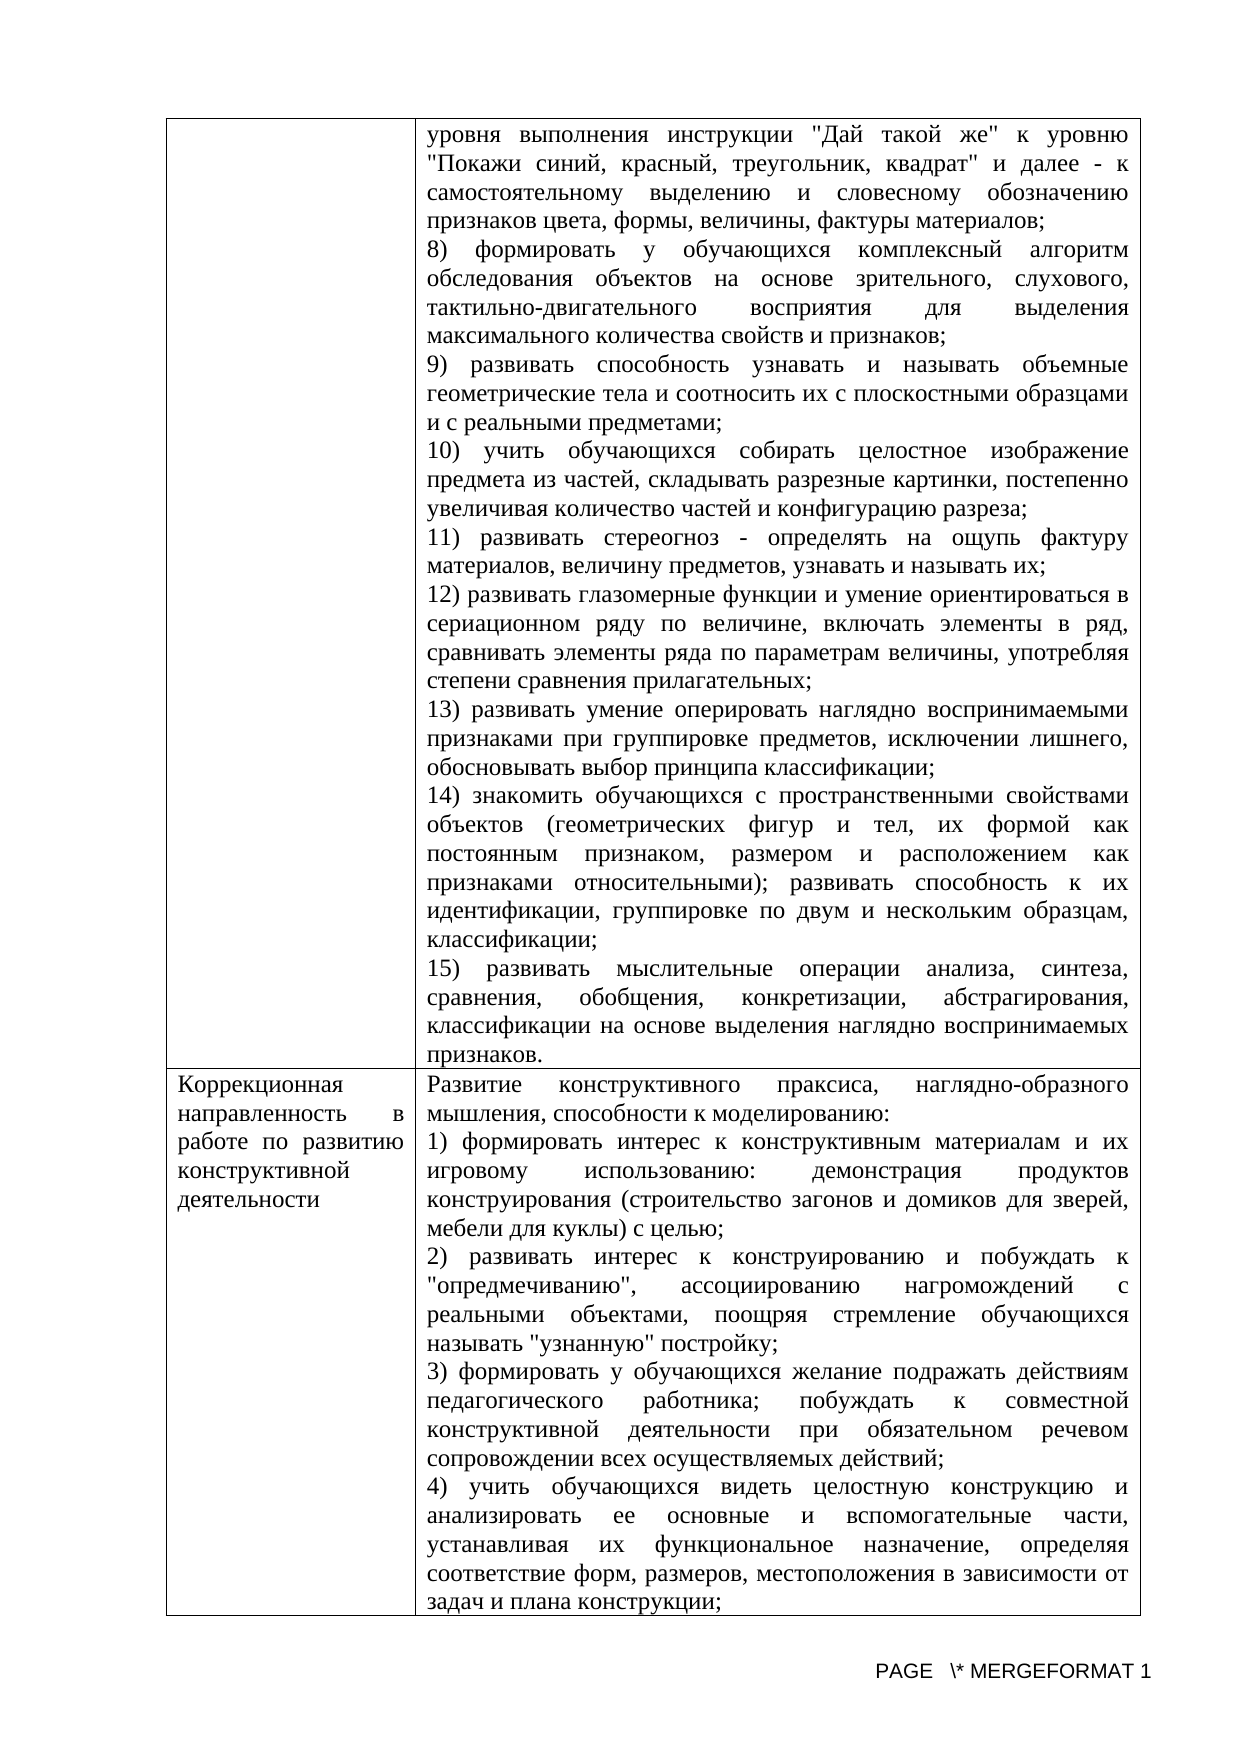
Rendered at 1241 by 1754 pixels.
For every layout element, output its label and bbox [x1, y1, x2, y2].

table_cell [167, 1069, 415, 1615]
table_cell [416, 119, 1140, 1068]
table_cell [167, 119, 415, 1068]
table_cell [416, 1069, 1140, 1615]
